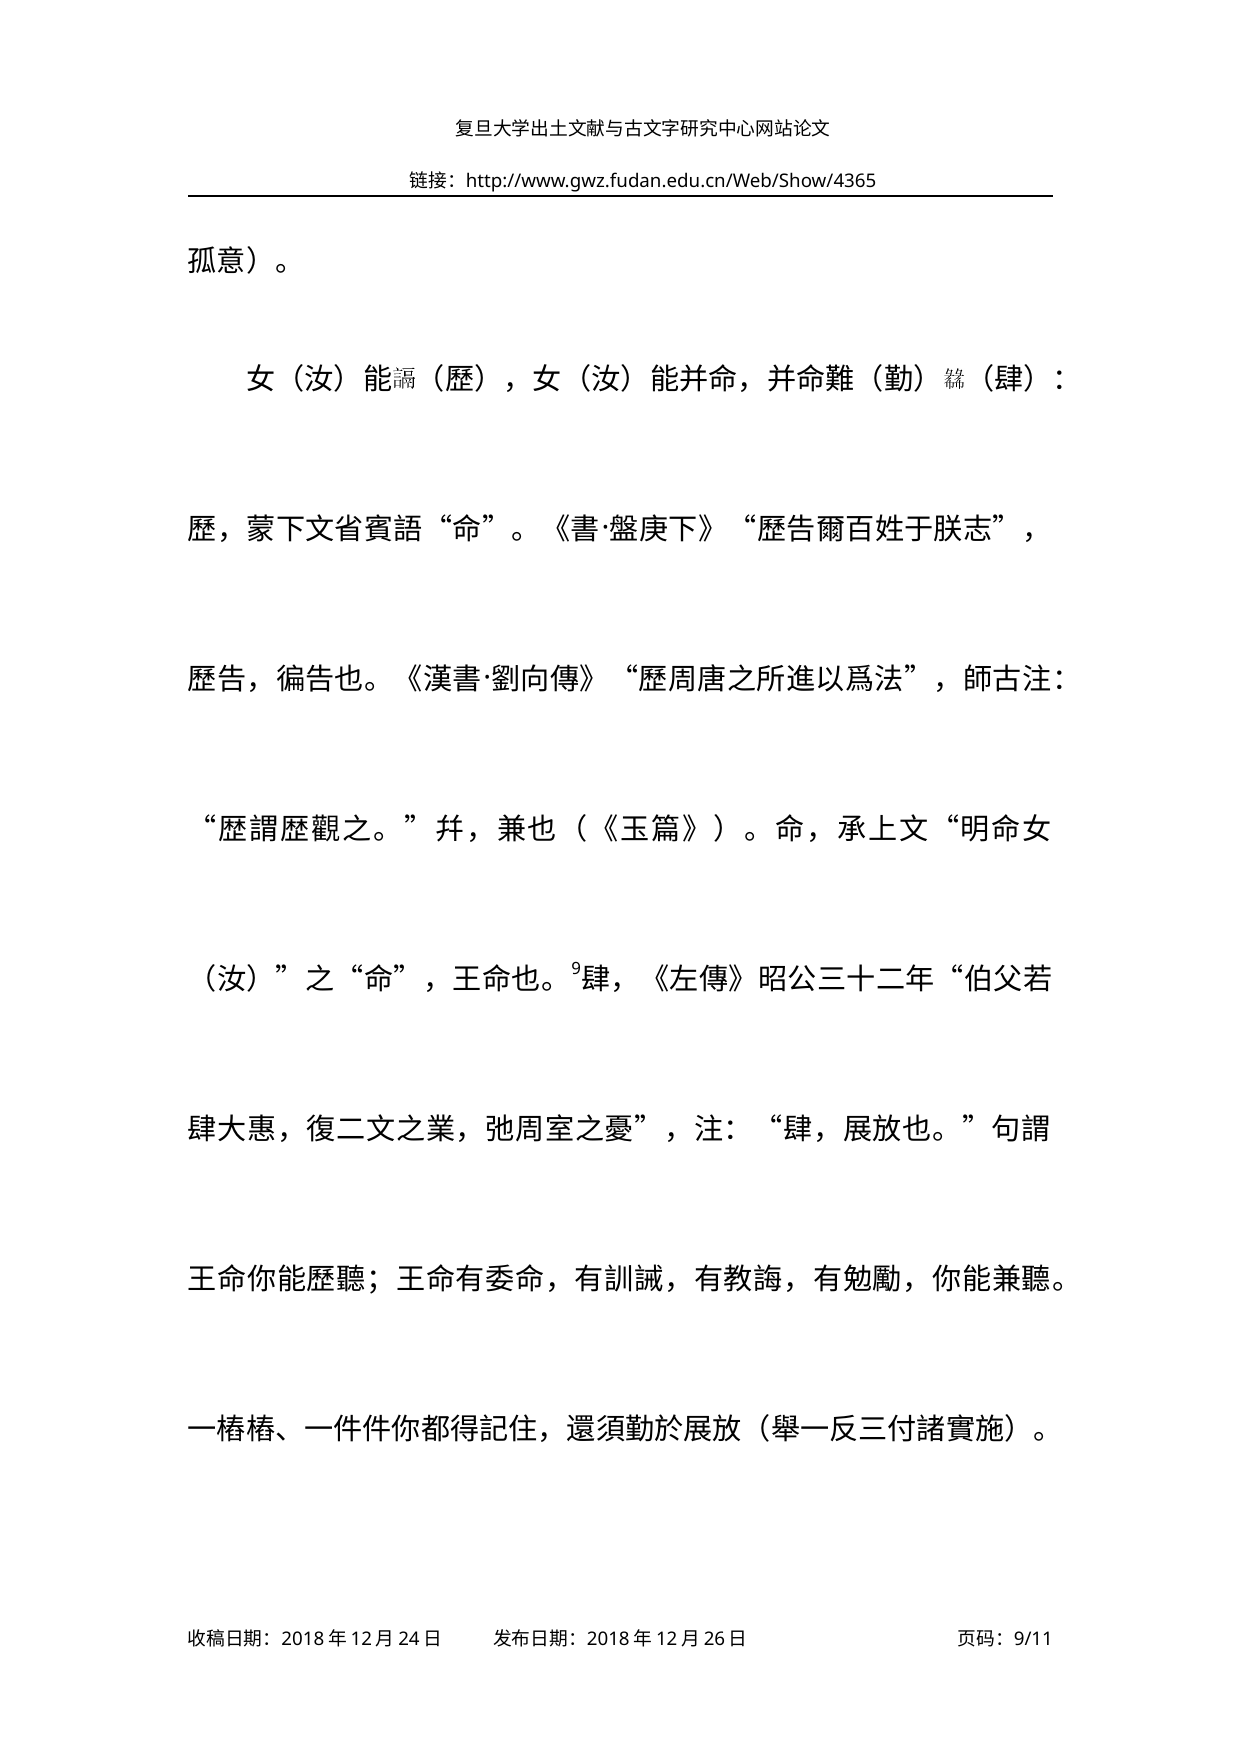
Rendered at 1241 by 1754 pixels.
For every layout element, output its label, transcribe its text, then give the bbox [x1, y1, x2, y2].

text 女（汝）能（歷），女（汝）能并命，并命難（勤）（肆）：歷，蒙下文省賓語“命”。《書·盤庚下》“歷告爾百姓于朕志”，歷告，徧告也。《漢書·劉向傳》“歷周唐之所進以爲法”，師古注：“歴謂歴觀之。”幷，兼也（《玉篇》）。命，承上文“明命女（汝）”之“命”，王命也。肆，《左傳》昭公三十二年“伯父若肆大惠，復二文之業，弛周室之憂”，注：“肆，展放也。”句謂王命你能歷聽；王命有委命，有訓誡，有教誨，有勉勵，你能兼聽。一樁樁、一件件你都得記住，還須勤於展放（舉一反三付諸實施）。 [187, 339, 1053, 1464]
picture [392, 366, 416, 390]
picture [943, 368, 965, 390]
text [187, 222, 1053, 297]
